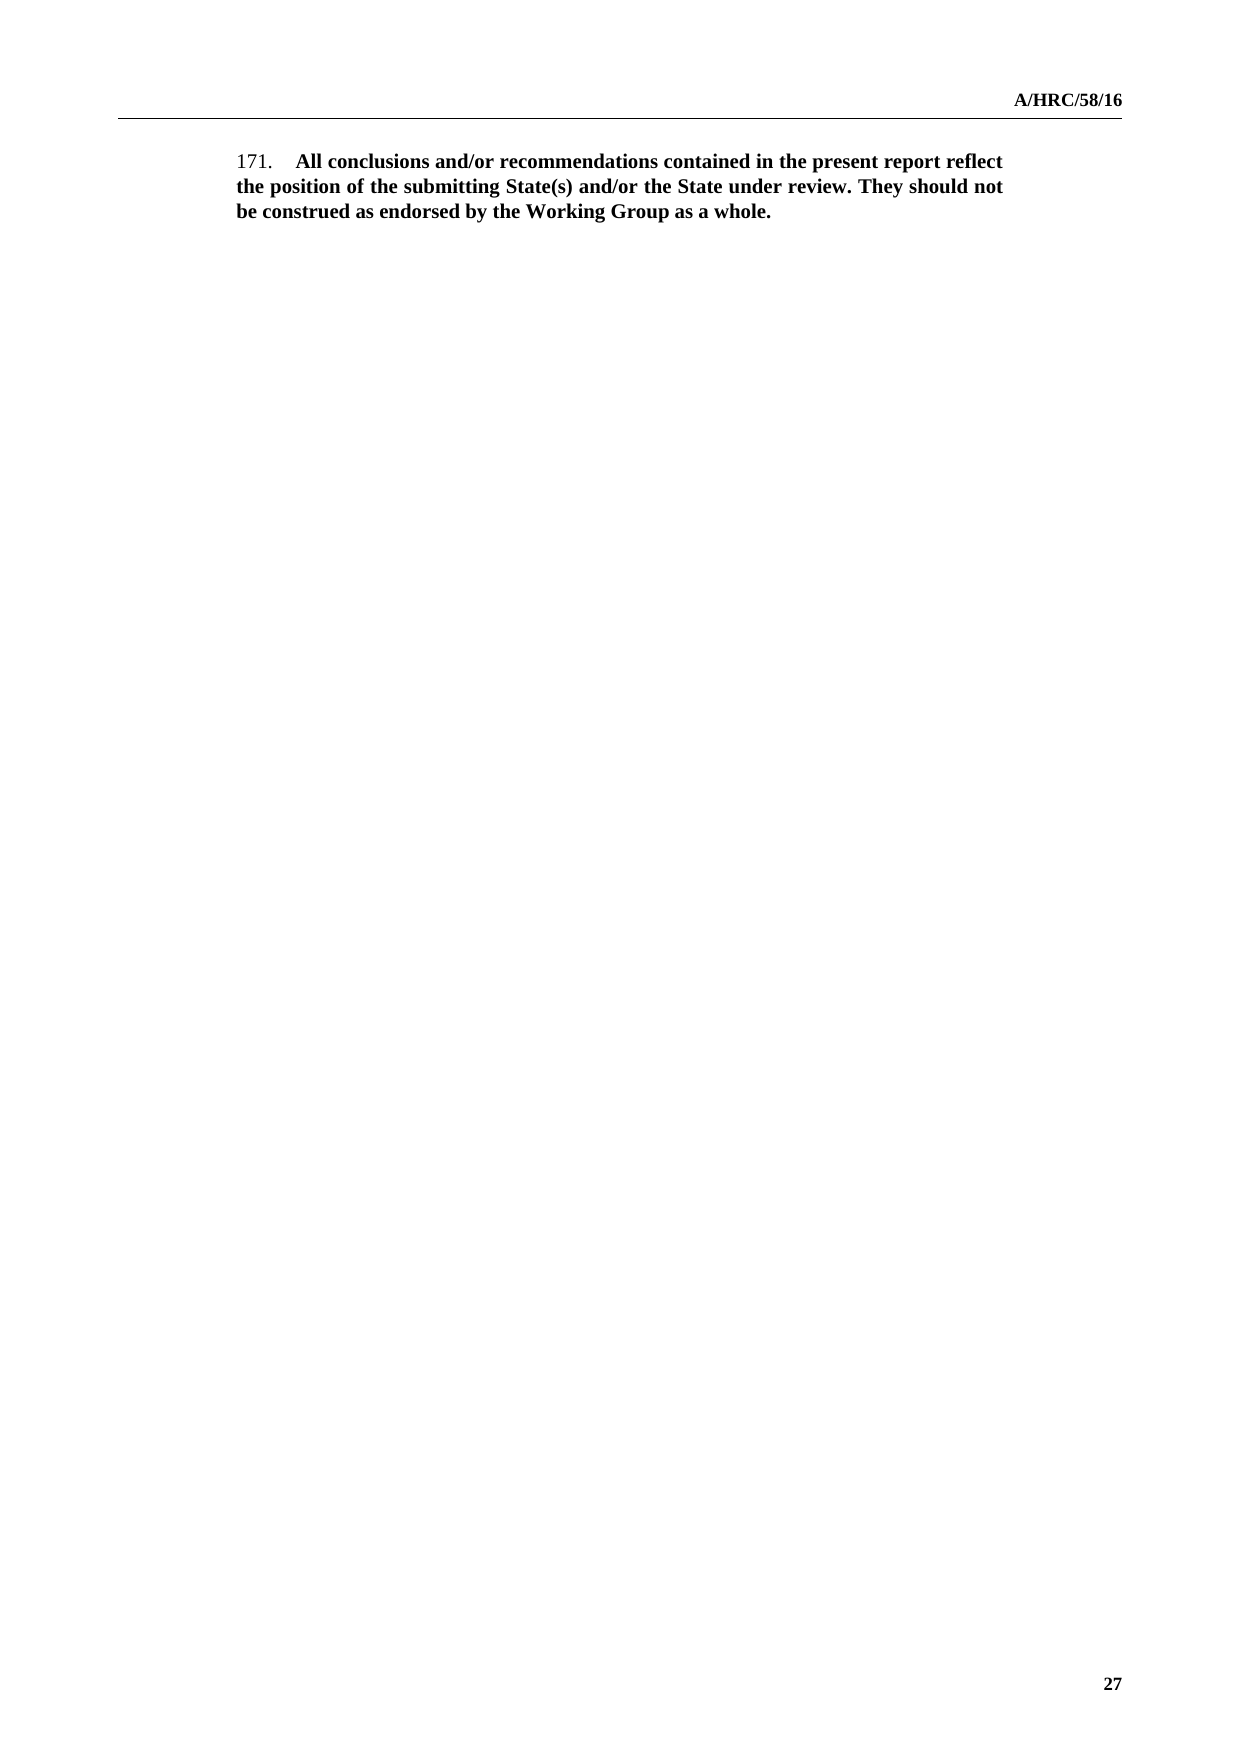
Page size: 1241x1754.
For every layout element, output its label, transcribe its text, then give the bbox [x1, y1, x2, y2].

text 171. All conclusions and/or recommendations contained in the present report reflect the position of the submitting State(s) and/or the State under review. They should not be construed as endorsed by the Working Group as a whole. [236, 148, 1004, 223]
